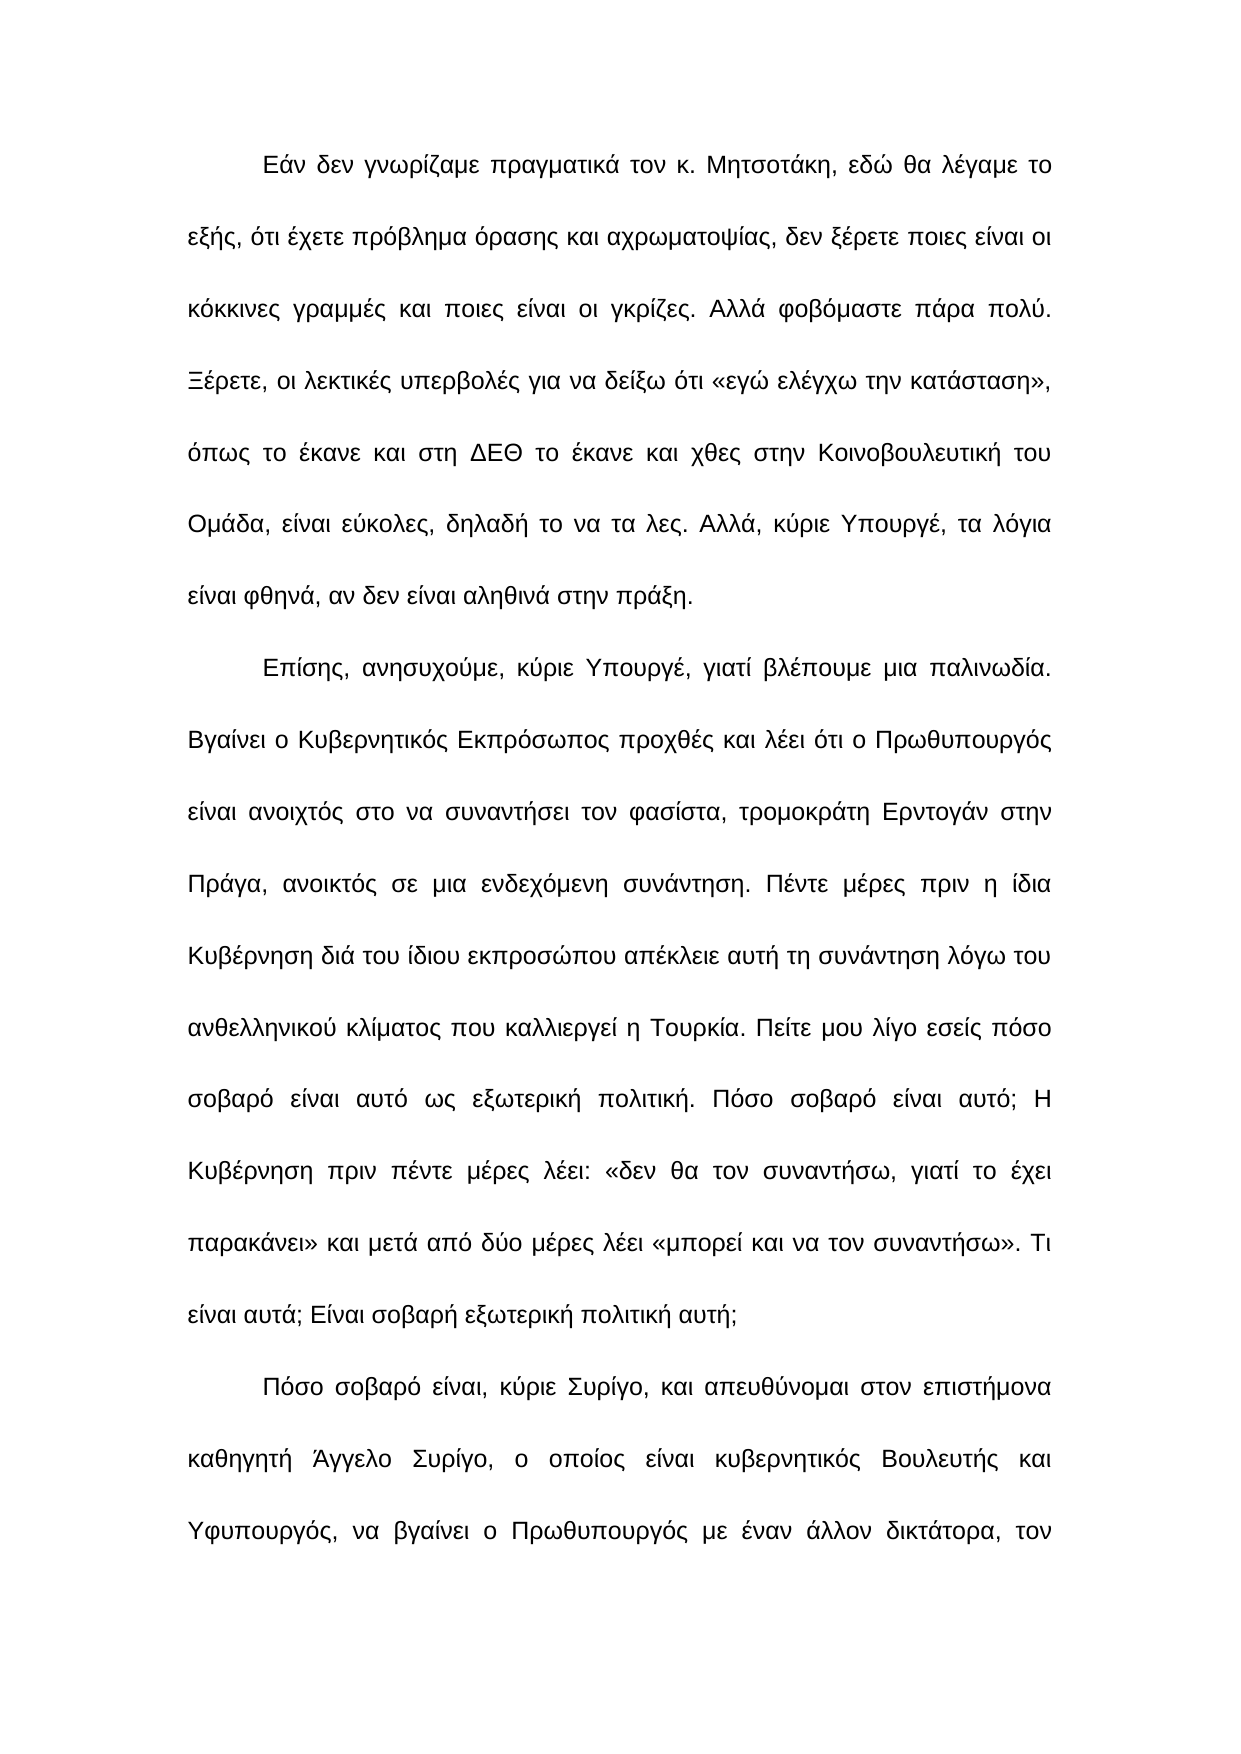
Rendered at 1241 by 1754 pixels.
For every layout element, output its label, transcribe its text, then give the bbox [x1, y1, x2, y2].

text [187, 1372, 1053, 1544]
text Επίσης, ανησυχούμε, κύριε Υπουργέ, γιατί βλέπουμε μια παλινωδία. Βγαίνει ο Κυβερνητικός Εκπρόσωπος προχθές και λέει ότι ο Πρωθυπουργός είναι ανοιχτός στο να συναντήσει τον φασίστα, τρομοκράτη Ερντογάν στην Πράγα, ανοικτός σε μια ενδεχόμενη συνάντηση. Πέντε μέρες πριν η ίδια Κυβέρνηση διά του ίδιου εκπροσώπου απέκλειε αυτή τη συνάντηση λόγω του ανθελληνικού κλίματος που καλλιεργεί η Τουρκία. Πείτε μου λίγο εσείς πόσο σοβαρό είναι αυτό ως εξωτερική πολιτική. Πόσο σοβαρό είναι αυτό; Η Κυβέρνηση πριν πέντε μέρες λέει: «δεν θα τον συναντήσω, γιατί το έχει παρακάνει» και μετά από δύο μέρες λέει «μπορεί και να τον συναντήσω». Τι είναι αυτά; Είναι σοβαρή εξωτερική πολιτική αυτή; [187, 653, 1053, 1329]
text Εάν δεν γνωρίζαμε πραγματικά τον κ. Μητσοτάκη, εδώ θα λέγαμε το εξής, ότι έχετε πρόβλημα όρασης και αχρωματοψίας, δεν ξέρετε ποιες είναι οι κόκκινες γραμμές και ποιες είναι οι γκρίζες. Αλλά φοβόμαστε πάρα πολύ. Ξέρετε, οι λεκτικές υπερβολές για να δείξω ότι «εγώ ελέγχω την κατάσταση», όπως το έκανε και στη ΔΕΘ το έκανε και χθες στην Κοινοβουλευτική του Ομάδα, είναι εύκολες, δηλαδή το να τα λες. Αλλά, κύριε Υπουργέ, τα λόγια είναι φθηνά, αν δεν είναι αληθινά στην πράξη. [187, 150, 1053, 610]
